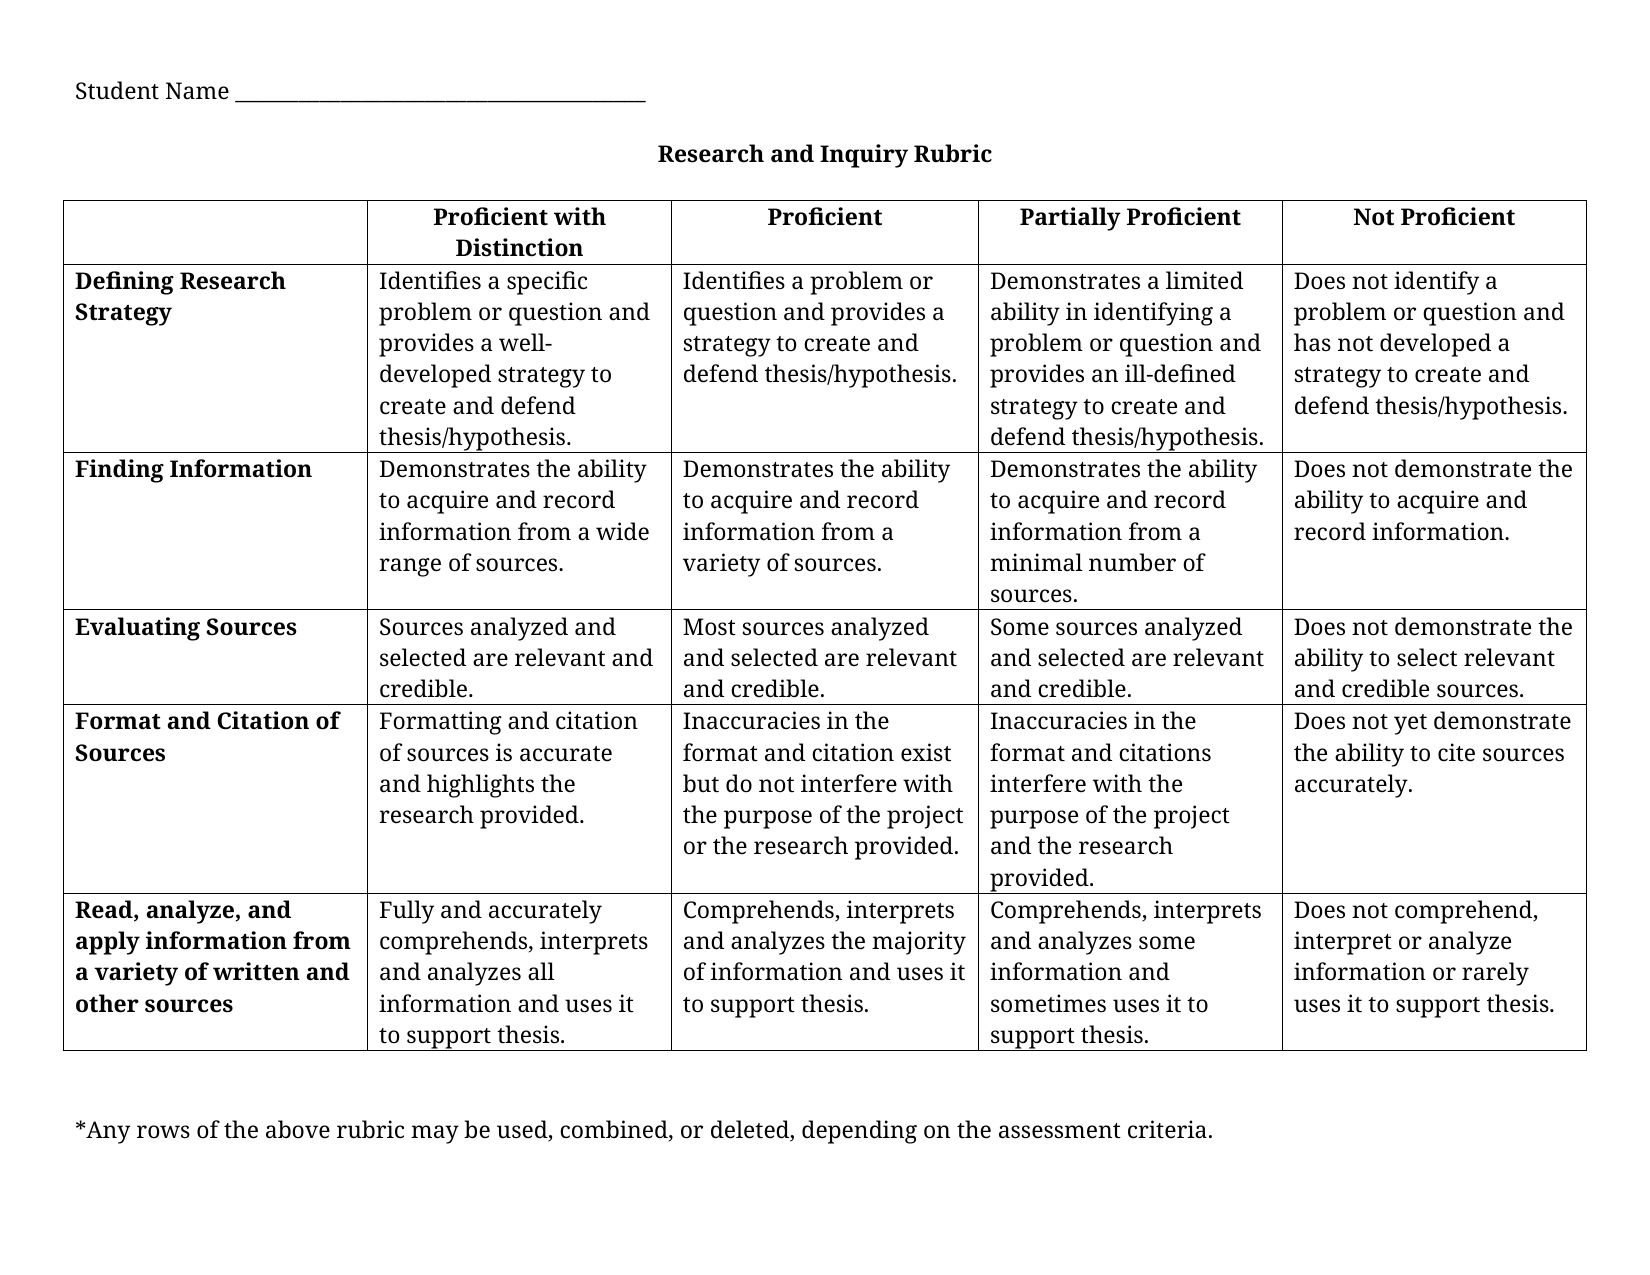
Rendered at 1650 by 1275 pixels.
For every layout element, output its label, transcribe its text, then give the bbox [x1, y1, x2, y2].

table_cell Format and Citation of Sources [64, 705, 367, 893]
text *Any rows of the above rubric may be used, combined, or deleted, depending on the assessment criteria. [75, 1113, 1575, 1145]
table_header Proficient [672, 201, 978, 263]
text Research and Inquiry Rubric [75, 137, 1575, 169]
table_cell Does not demonstrate the ability to acquire and record information. [1283, 453, 1586, 609]
table_cell Most sources analyzed and selected are relevant and credible. [672, 610, 978, 704]
table_cell Inaccuracies in the format and citation exist but do not interfere with the purpose of the project or the research provided. [672, 705, 978, 893]
table_cell Fully and accurately comprehends, interprets and analyzes all information and uses it to support thesis. [368, 894, 671, 1050]
table_cell Demonstrates the ability to acquire and record information from a wide range of sources. [368, 453, 671, 609]
table_header Partially Proficient [979, 201, 1282, 263]
table_cell Identifies a problem or question and provides a strategy to create and defend thesis/hypothesis. [672, 265, 978, 452]
table_cell Does not demonstrate the ability to select relevant and credible sources. [1283, 610, 1586, 704]
table_cell Does not identify a problem or question and has not developed a strategy to create and defend thesis/hypothesis. [1283, 265, 1586, 452]
table_header Not Proficient [1283, 201, 1586, 263]
table_cell Sources analyzed and selected are relevant and credible. [368, 610, 671, 704]
table_cell Formatting and citation of sources is accurate and highlights the research provided. [368, 705, 671, 893]
table_cell Does not yet demonstrate the ability to cite sources accurately. [1283, 705, 1586, 893]
table_cell Demonstrates the ability to acquire and record information from a minimal number of sources. [979, 453, 1282, 609]
table_header Proficient with Distinction [368, 201, 671, 263]
table_cell Comprehends, interprets and analyzes some information and sometimes uses it to support thesis. [979, 894, 1282, 1050]
table_cell Defining Research Strategy [64, 265, 367, 452]
table_cell Comprehends, interprets and analyzes the majority of information and uses it to support thesis. [672, 894, 978, 1050]
table_header [64, 201, 367, 263]
table_cell Identifies a specific problem or question and provides a well-developed strategy to create and defend thesis/hypothesis. [368, 265, 671, 452]
table_cell Demonstrates the ability to acquire and record information from a variety of sources. [672, 453, 978, 609]
table_cell Finding Information [64, 453, 367, 609]
table_cell Does not comprehend, interpret or analyze information or rarely uses it to support thesis. [1283, 894, 1586, 1050]
table_cell Demonstrates a limited ability in identifying a problem or question and provides an ill-defined strategy to create and defend thesis/hypothesis. [979, 265, 1282, 452]
table_cell Inaccuracies in the format and citations interfere with the purpose of the project and the research provided. [979, 705, 1282, 893]
text Student Name _______________________________________ [75, 75, 1575, 106]
table_cell Evaluating Sources [64, 610, 367, 704]
table_cell Read, analyze, and apply information from a variety of written and other sources [64, 894, 367, 1050]
table_cell Some sources analyzed and selected are relevant and credible. [979, 610, 1282, 704]
